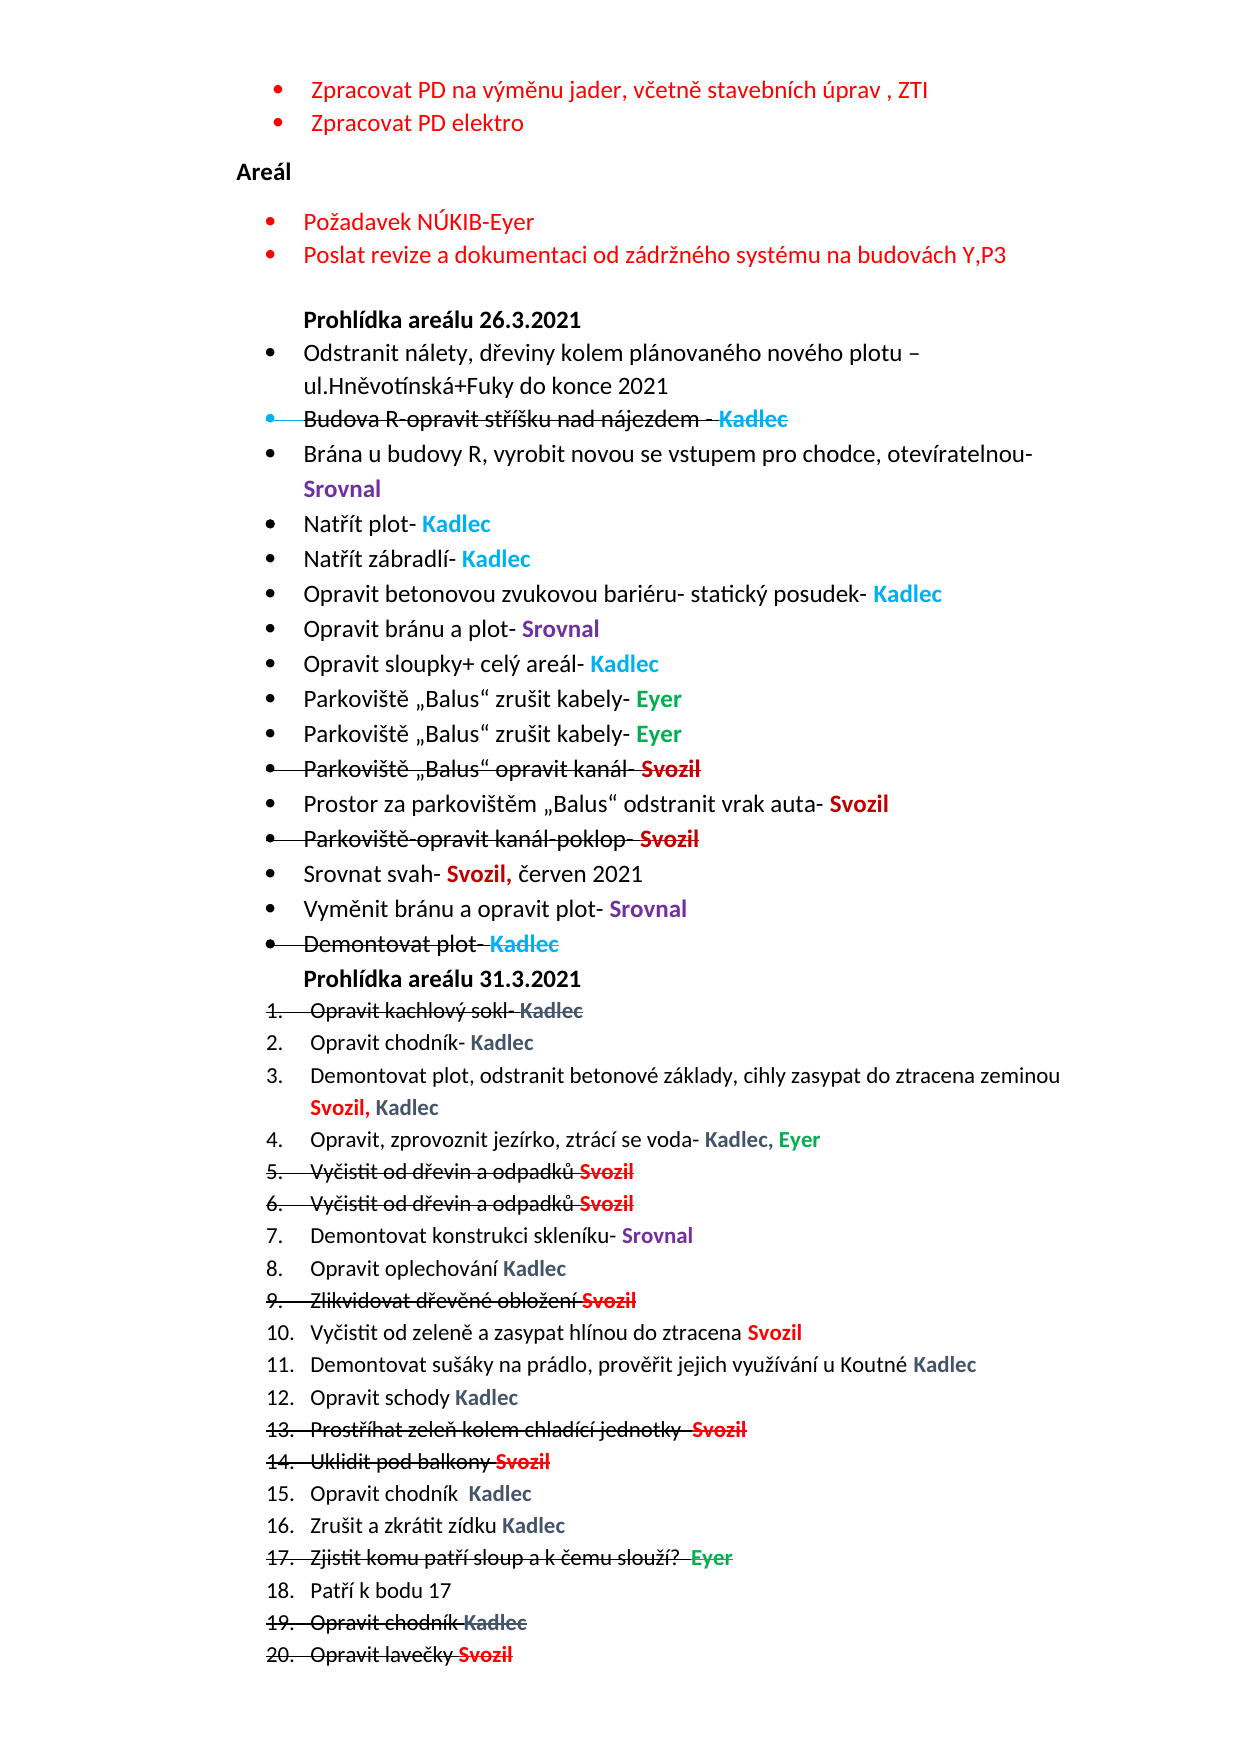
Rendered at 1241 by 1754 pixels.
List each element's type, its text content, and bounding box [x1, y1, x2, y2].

list Patří k bodu 17 [266, 1576, 1093, 1604]
text Areál [236, 156, 1093, 187]
list Parkoviště „Balus“ zrušit kabely- Eyer [266, 718, 1093, 749]
list Zjistit komu patří sloup a k čemu slouží? Eyer [266, 1543, 1093, 1572]
list Natřít plot- Kadlec [266, 508, 1093, 539]
list Demontovat konstrukci skleníku- Srovnal [266, 1222, 1093, 1250]
list Vyměnit bránu a opravit plot- Srovnal [266, 893, 1093, 924]
list Prostříhat zeleň kolem chladící jednotky Svozil [266, 1415, 1093, 1443]
list Poslat revize a dokumentaci od zádržného systému na budovách Y,P3 [266, 239, 1093, 269]
list Vyčistit od dřevin a odpadků Svozil [266, 1189, 1093, 1217]
list Požadavek NÚKIB-Eyer [266, 206, 1093, 236]
list Opravit oplechování Kadlec [266, 1254, 1093, 1282]
list Opravit bránu a plot- Srovnal [266, 613, 1093, 644]
list Zrušit a zkrátit zídku Kadlec [266, 1511, 1093, 1539]
list Demontovat plot, odstranit betonové základy, cihly zasypat do ztracena zeminou Svozil, Kadlec [266, 1061, 1093, 1121]
list Prohlídka areálu 26.3.2021 [303, 305, 1093, 335]
list Prostor za parkovištěm „Balus“ odstranit vrak auta- Svozil [266, 788, 1093, 819]
list Opravit betonovou zvukovou bariéru- statický posudek- Kadlec [266, 578, 1093, 609]
list Brána u budovy R, vyrobit novou se vstupem pro chodce, otevíratelnou- Srovnal [266, 438, 1093, 504]
list Natřít zábradlí- Kadlec [266, 543, 1093, 574]
list Demontovat sušáky na prádlo, prověřit jejich využívání u Koutné Kadlec [266, 1350, 1093, 1378]
list Demontovat plot- Kadlec [266, 928, 1093, 959]
list Opravit, zprovoznit jezírko, ztrácí se voda- Kadlec, Eyer [266, 1125, 1093, 1153]
list Parkoviště „Balus“ opravit kanál- Svozil [266, 753, 1093, 784]
list Opravit lavečky Svozil [266, 1640, 1093, 1668]
list Parkoviště-opravit kanál-poklop- Svozil [266, 823, 1093, 854]
list Zpracovat PD na výměnu jader, včetně stavebních úprav , ZTI [274, 74, 1093, 104]
list Srovnat svah- Svozil, červen 2021 [266, 858, 1093, 889]
list Zlikvidovat dřevěné obložení Svozil [266, 1286, 1093, 1314]
list Opravit chodník- Kadlec [266, 1028, 1093, 1057]
list Budova R-opravit stříšku nad nájezdem - Kadlec [266, 403, 1093, 434]
list Opravit sloupky+ celý areál- Kadlec [266, 648, 1093, 679]
list Zpracovat PD elektro [274, 107, 1093, 137]
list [266, 1608, 1093, 1636]
list Vyčistit od dřevin a odpadků Svozil [266, 1157, 1093, 1185]
list Odstranit nálety, dřeviny kolem plánovaného nového plotu –ul.Hněvotínská+Fuky do konce 2021 [266, 338, 1093, 401]
list Uklidit pod balkony Svozil [266, 1447, 1093, 1475]
list Opravit kachlový sokl- Kadlec [266, 996, 1093, 1024]
list Opravit chodník Kadlec [266, 1479, 1093, 1507]
list Opravit schody Kadlec [266, 1383, 1093, 1411]
list Prohlídka areálu 31.3.2021 [303, 963, 1093, 994]
list Vyčistit od zeleně a zasypat hlínou do ztracena Svozil [266, 1318, 1093, 1346]
list Parkoviště „Balus“ zrušit kabely- Eyer [266, 683, 1093, 714]
